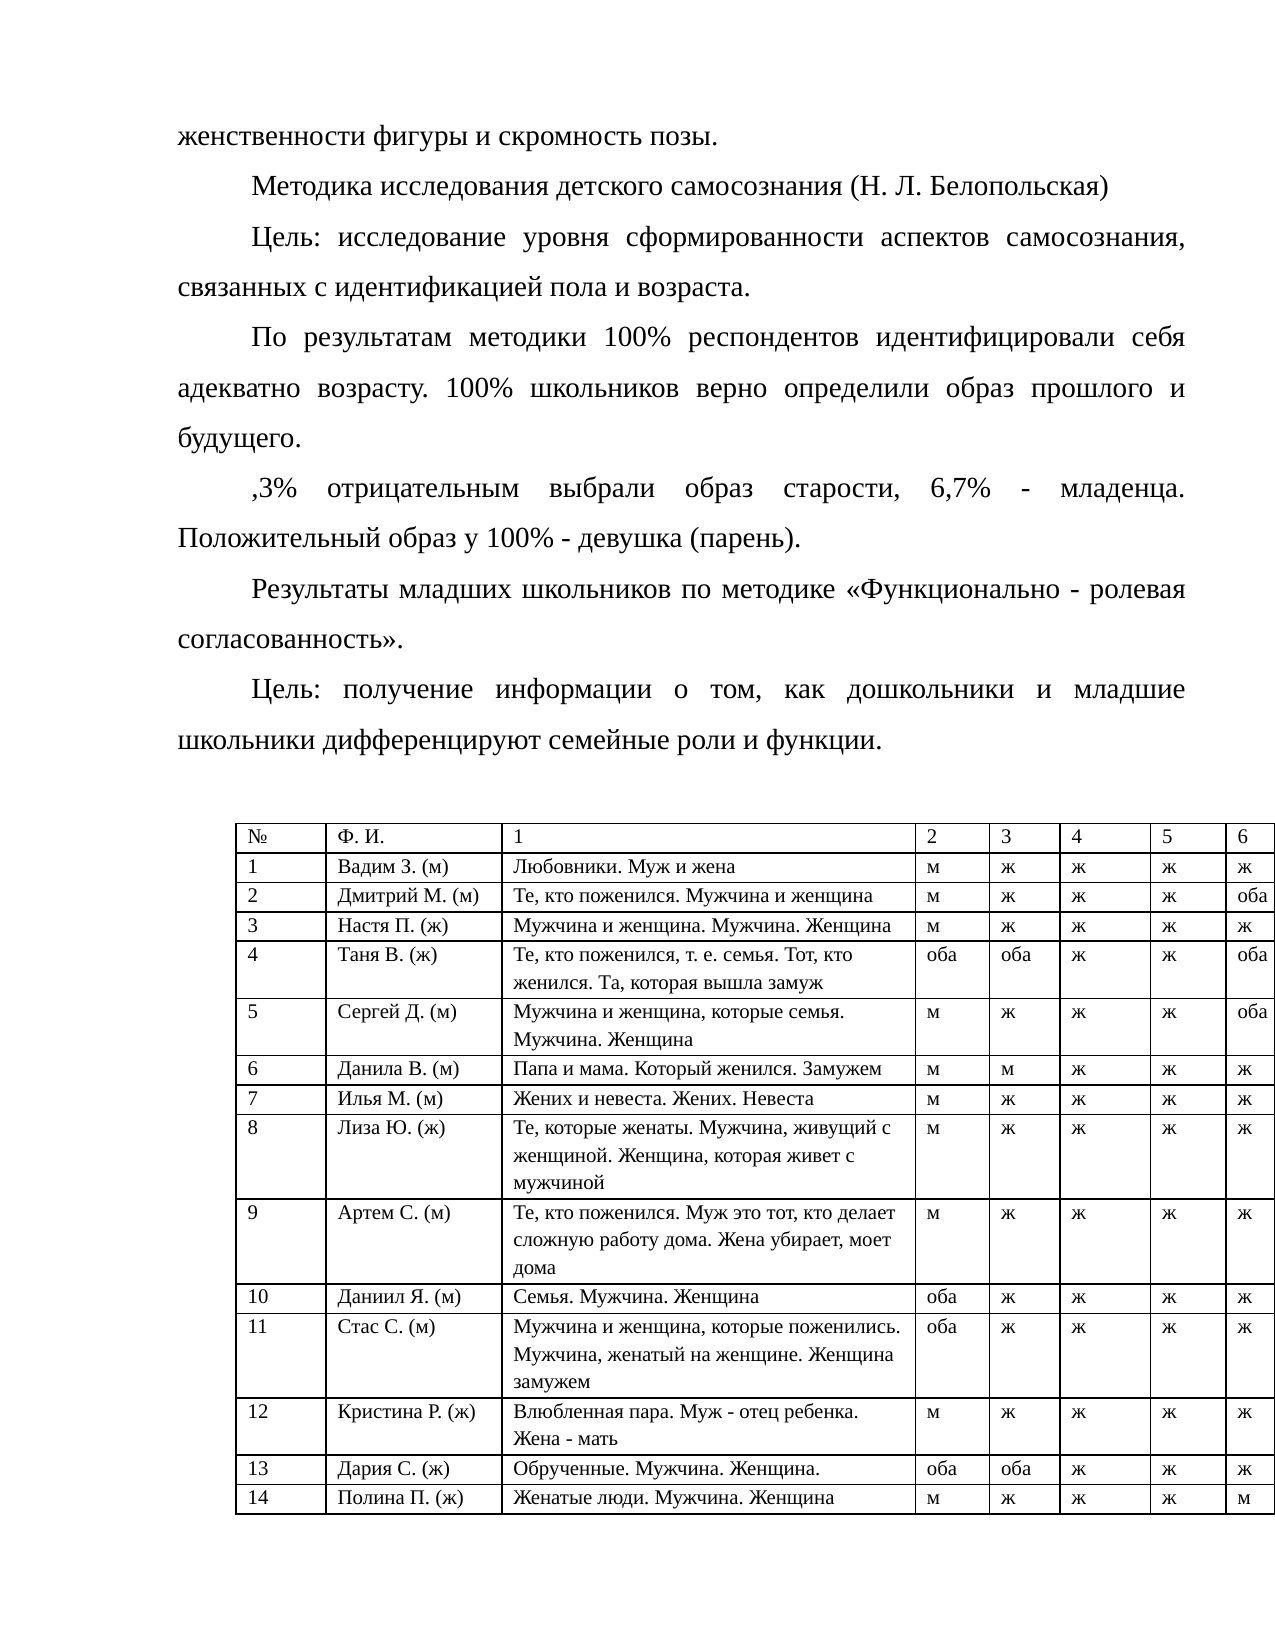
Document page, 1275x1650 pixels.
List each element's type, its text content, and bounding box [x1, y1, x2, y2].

table_cell 12 [237, 1399, 325, 1454]
table_cell ж [1061, 1056, 1150, 1084]
table_cell ж [1227, 1456, 1274, 1484]
table_cell 8 [237, 1115, 325, 1198]
table_cell Любовники. Муж и жена [503, 854, 915, 881]
table_cell ж [1151, 1056, 1225, 1084]
table_cell ж [1151, 1200, 1225, 1283]
table_cell ж [990, 999, 1059, 1054]
table_cell Даниил Я. (м) [327, 1285, 501, 1312]
table_cell ж [990, 1314, 1059, 1397]
table_cell ж [1061, 942, 1150, 997]
table_cell м [916, 1200, 989, 1283]
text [177, 118, 1186, 152]
table_cell ж [990, 1399, 1059, 1454]
table_cell ж [990, 854, 1059, 881]
table_cell Те, кто поженился, т. е. семья. Тот, кто женился. Та, которая вышла замуж [503, 942, 915, 997]
table_cell м [916, 913, 989, 940]
table_cell м [916, 883, 989, 911]
table_cell Илья М. (м) [327, 1086, 501, 1113]
table_cell 13 [237, 1456, 325, 1484]
table_cell ж [1061, 913, 1150, 940]
table_cell ж [1061, 1485, 1150, 1513]
table_cell Мужчина и женщина, которые семья. Мужчина. Женщина [503, 999, 915, 1054]
table_cell ж [1061, 1200, 1150, 1283]
text Цель: исследование уровня сформированности аспектов самосознания, связанных с идентификацией пола и возраста. [177, 219, 1186, 303]
table_cell Мужчина и женщина, которые поженились. Мужчина, женатый на женщине. Женщина замужем [503, 1314, 915, 1397]
table_cell Те, кто поженился. Мужчина и женщина [503, 883, 915, 911]
table_cell Полина П. (ж) [327, 1485, 501, 1513]
table_cell 5 [237, 999, 325, 1054]
table_cell оба [990, 942, 1059, 997]
table_cell Обрученные. Мужчина. Женщина. [503, 1456, 915, 1484]
table_cell Дария С. (ж) [327, 1456, 501, 1484]
table_cell Женатые люди. Мужчина. Женщина [503, 1485, 915, 1513]
table_cell ж [1227, 1056, 1274, 1084]
table_cell Таня В. (ж) [327, 942, 501, 997]
table_cell ж [1151, 1485, 1225, 1513]
table_cell ж [1151, 1314, 1225, 1397]
table_cell ж [990, 1285, 1059, 1312]
table_cell Жених и невеста. Жених. Невеста [503, 1086, 915, 1113]
table_cell ж [1061, 1086, 1150, 1113]
table_cell 11 [237, 1314, 325, 1397]
table_cell оба [916, 942, 989, 997]
table_header № [237, 824, 325, 852]
table_cell 6 [237, 1056, 325, 1084]
table_cell м [916, 1399, 989, 1454]
table_cell м [916, 1485, 989, 1513]
table_cell ж [1227, 1314, 1274, 1397]
table_cell Те, которые женаты. Мужчина, живущий с женщиной. Женщина, которая живет с мужчиной [503, 1115, 915, 1198]
table_cell ж [1227, 854, 1274, 881]
table_cell 3 [237, 913, 325, 940]
table_cell ж [1061, 1456, 1150, 1484]
table_header Ф. И. [327, 824, 501, 852]
text Результаты младших школьников по методике «Функционально - ролевая согласованность». [177, 571, 1186, 655]
table_cell 7 [237, 1086, 325, 1113]
table_cell Стас С. (м) [327, 1314, 501, 1397]
table_cell ж [1061, 1115, 1150, 1198]
table_cell ж [1227, 1200, 1274, 1283]
table_cell Мужчина и женщина. Мужчина. Женщина [503, 913, 915, 940]
table_cell ж [990, 1200, 1059, 1283]
table_cell ж [1151, 1115, 1225, 1198]
table_cell оба [1227, 942, 1274, 997]
table_cell ж [1227, 1115, 1274, 1198]
table_cell 14 [237, 1485, 325, 1513]
table_cell ж [990, 1086, 1059, 1113]
table_cell ж [1061, 1399, 1150, 1454]
table_header 6 [1227, 824, 1274, 852]
table_cell ж [1151, 1456, 1225, 1484]
table_header 2 [916, 824, 989, 852]
table_cell оба [916, 1285, 989, 1312]
text Методика исследования детского самосознания (Н. Л. Белопольская) [177, 168, 1186, 202]
table_cell м [916, 1056, 989, 1084]
table_cell Те, кто поженился. Муж это тот, кто делает сложную работу дома. Жена убирает, моет дома [503, 1200, 915, 1283]
table_cell ж [1227, 1399, 1274, 1454]
text По результатам методики 100% респондентов идентифицировали себя адекватно возрасту. 100% школьников верно определили образ прошлого и будущего. [177, 319, 1186, 453]
table_cell м [990, 1056, 1059, 1084]
table_cell Влюбленная пара. Муж - отец ребенка. Жена - мать [503, 1399, 915, 1454]
text ,3% отрицательным выбрали образ старости, 6,7% - младенца. Положительный образ у 100% - девушка (парень). [177, 470, 1186, 554]
table_cell Кристина Р. (ж) [327, 1399, 501, 1454]
table_cell ж [1061, 883, 1150, 911]
table_cell 9 [237, 1200, 325, 1283]
table_cell оба [916, 1314, 989, 1397]
table_cell Вадим З. (м) [327, 854, 501, 881]
table_cell оба [1227, 883, 1274, 911]
table_header 3 [990, 824, 1059, 852]
table_cell м [1227, 1485, 1274, 1513]
text Цель: получение информации о том, как дошкольники и младшие школьники дифференцируют семейные роли и функции. [177, 672, 1186, 755]
table_cell Семья. Мужчина. Женщина [503, 1285, 915, 1312]
table_cell ж [1227, 1086, 1274, 1113]
table_cell оба [990, 1456, 1059, 1484]
table_cell ж [990, 913, 1059, 940]
table_cell ж [1061, 999, 1150, 1054]
table_cell м [916, 1115, 989, 1198]
table_header 1 [503, 824, 915, 852]
table_cell 4 [237, 942, 325, 997]
table_cell ж [1151, 942, 1225, 997]
table_cell ж [1227, 1285, 1274, 1312]
table_cell ж [1227, 913, 1274, 940]
table_cell м [916, 854, 989, 881]
table_cell Данила В. (м) [327, 1056, 501, 1084]
table_cell Настя П. (ж) [327, 913, 501, 940]
table_cell Папа и мама. Который женился. Замужем [503, 1056, 915, 1084]
table_cell 10 [237, 1285, 325, 1312]
table_cell Дмитрий М. (м) [327, 883, 501, 911]
table_cell ж [1151, 1399, 1225, 1454]
table_cell ж [1061, 1285, 1150, 1312]
table_cell оба [916, 1456, 989, 1484]
table_cell ж [1151, 1086, 1225, 1113]
table_cell Сергей Д. (м) [327, 999, 501, 1054]
table_cell 2 [237, 883, 325, 911]
table_cell оба [1227, 999, 1274, 1054]
table_cell ж [1151, 913, 1225, 940]
table_cell м [916, 999, 989, 1054]
table_cell ж [1151, 883, 1225, 911]
table_header 4 [1061, 824, 1150, 852]
table_cell м [916, 1086, 989, 1113]
table_cell ж [1151, 999, 1225, 1054]
table_cell ж [1151, 1285, 1225, 1312]
table_cell ж [1061, 854, 1150, 881]
table_cell ж [990, 1115, 1059, 1198]
table_cell 1 [237, 854, 325, 881]
table_cell ж [1061, 1314, 1150, 1397]
table_cell ж [1151, 854, 1225, 881]
table_cell ж [990, 883, 1059, 911]
table_header 5 [1151, 824, 1225, 852]
table_cell ж [990, 1485, 1059, 1513]
table_cell Лиза Ю. (ж) [327, 1115, 501, 1198]
table_cell Артем С. (м) [327, 1200, 501, 1283]
